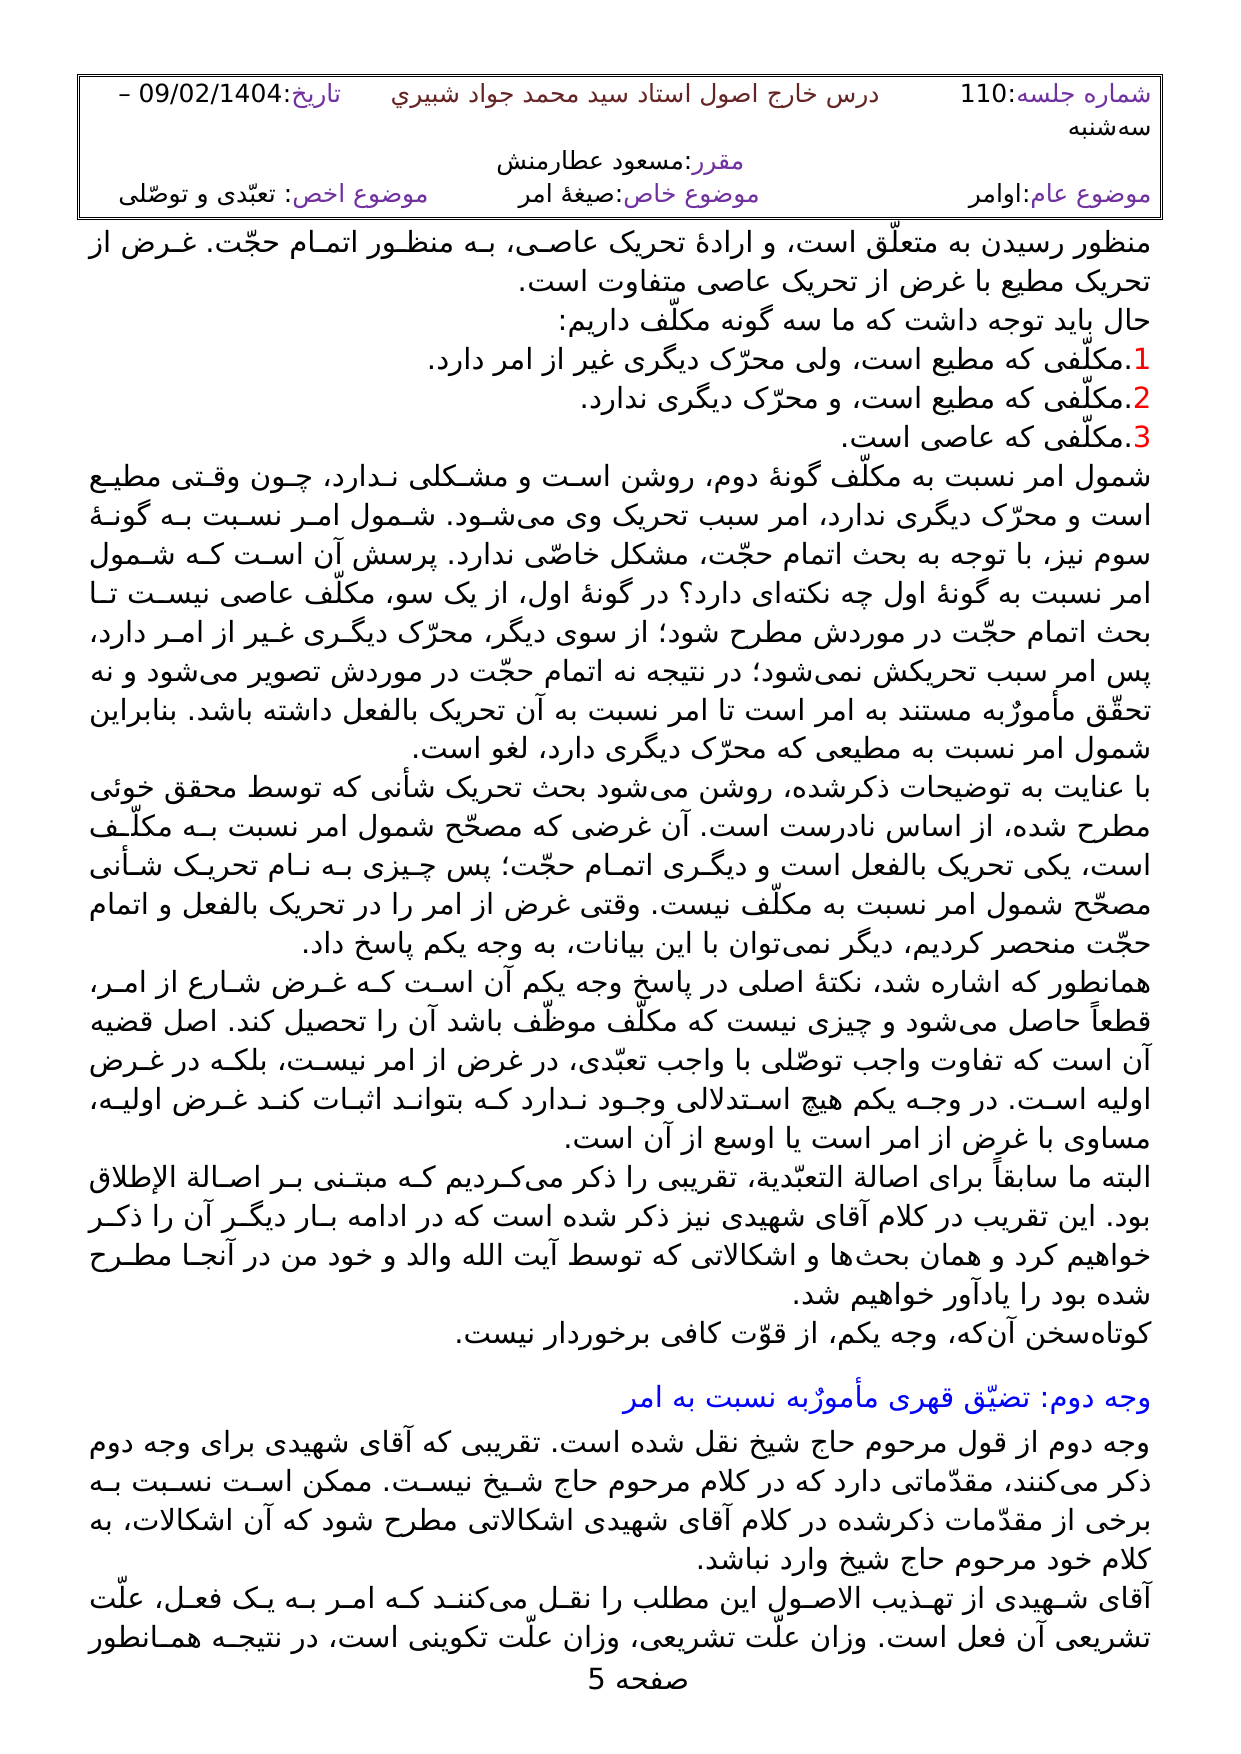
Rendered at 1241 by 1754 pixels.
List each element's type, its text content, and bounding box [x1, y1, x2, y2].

text البته ما سابقاً برای اصالة التعبّدیة، تقریبی را ذکر می‌کردیم که مبتنی بر اصالة الإطلاق بود. این تقریب در کلام آقای شهیدی نیز ذکر شده است که در ادامه بار دیگر آن را ذکر خواهیم کرد و همان بحث‌ها و اشکالاتی که توسط آیت الله والد و خود من در آنجا مطرح شده بود را یادآور خواهیم شد. [89, 1160, 1152, 1311]
text 2.مکلّفی که مطیع است، و محرّک دیگری ندارد. [89, 381, 1152, 415]
text 3.مکلّفی که عاصی است. [89, 420, 1152, 454]
text کوتاه‌سخن آن‌که، وجه یکم، از قوّت کافی برخوردار نیست. [89, 1316, 1152, 1350]
text 1.مکلّفی که مطیع است، ولی محرّک دیگری غیر از امر دارد. [89, 342, 1152, 376]
text با عنایت به توضیحات ذکرشده، روشن می‌شود بحث تحریک شأنی که توسط محقق خوئی مطرح شده، از اساس نادرست است. آن غرضی که مصحّح شمول امر نسبت به مکلّف است، یکی تحریک بالفعل است و دیگری اتمام حجّت؛ پس چیزی به نام تحریک شأنی مصحّح شمول امر نسبت به مکلّف نیست. وقتی غرض از امر را در تحریک بالفعل و اتمام حجّت منحصر کردیم، دیگر نمی‌توان با این بیانات، به وجه یکم پاسخ داد. [89, 771, 1152, 961]
text همانطور که اشاره شد، نکتۀ اصلی در پاسخ وجه یکم آن است که غرض شارع از امر، قطعاً حاصل می‌شود و چیزی نیست که مکلّف موظّف باشد آن را تحصیل کند. اصل قضیه آن است که تفاوت واجب توصّلی با واجب تعبّدی، در غرض از امر نیست، بلکه در غرض اولیه است. در وجه یکم هیچ استدلالی وجود ندارد که بتواند اثبات کند غرض اولیه، مساوی با غرض از امر است یا اوسع از آن است. [89, 966, 1152, 1155]
text وجه دوم از قول مرحوم حاج شیخ نقل شده است. تقریبی که آقای شهیدی برای وجه دوم ذکر می‌کنند، مقدّماتی دارد که در کلام مرحوم حاج شیخ نیست. ممکن است نسبت به برخی از مقدّمات ذکرشده در کلام آقای شهیدی اشکالاتی مطرح شود که آن اشکالات، به کلام خود مرحوم حاج شیخ وارد نباشد. [89, 1425, 1152, 1576]
text شمول امر نسبت به مکلّف گونۀ دوم، روشن است و مشکلی ندارد، چون وقتی مطیع است و محرّک دیگری ندارد، امر سبب تحریک وی می‌شود. شمول امر نسبت به گونۀ سوم نیز، با توجه به بحث اتمام حجّت، مشکل خاصّی ندارد. پرسش آن است که شمول امر نسبت به گونۀ اول چه نکته‌ای دارد؟ در گونۀ اول، از یک سو، مکلّف عاصی نیست تا بحث اتمام حجّت در موردش مطرح شود؛ از سوی دیگر، محرّک دیگری غیر از امر دارد، پس امر سبب تحریکش نمی‌شود؛ در نتیجه نه اتمام حجّت در موردش تصویر می‌شود و نه تحقّق مأمورٌبه مستند به امر است تا امر نسبت به آن تحریک بالفعل داشته باشد. بنابراین شمول امر نسبت به مطیعی که محرّک دیگری دارد، لغو است. [89, 459, 1152, 766]
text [89, 225, 1152, 298]
subtitle وجه دوم: تضیّق قهری مأمورٌبه نسبت به امر [89, 1380, 1152, 1414]
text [89, 1581, 1152, 1654]
text حال باید توجه داشت که ما سه گونه مکلّف داریم: [89, 303, 1152, 337]
